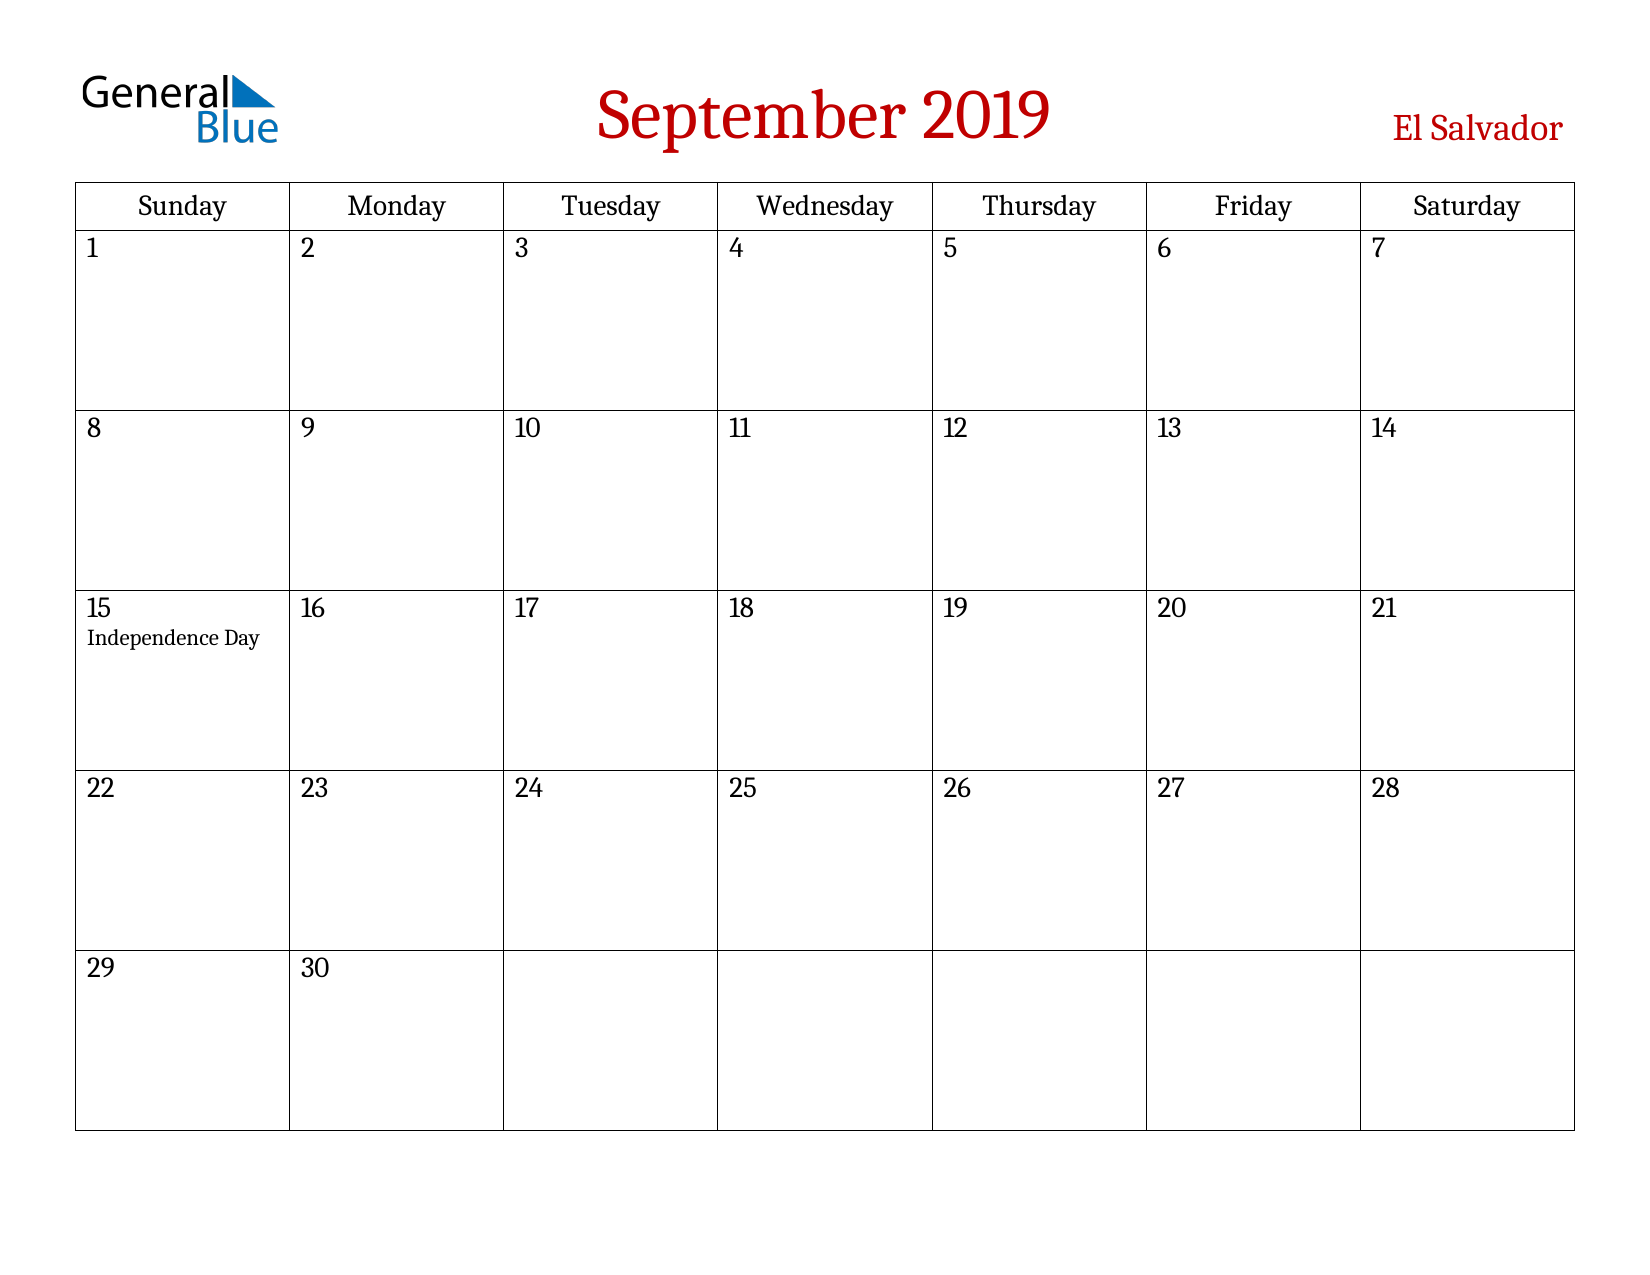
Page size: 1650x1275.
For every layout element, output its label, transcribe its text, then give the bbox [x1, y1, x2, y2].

table_cell [504, 625, 717, 770]
table_cell 16 [290, 591, 503, 625]
table_cell 1 [76, 231, 289, 264]
table_cell Sunday [76, 183, 289, 230]
table_cell Thursday [933, 183, 1146, 230]
table_cell [76, 805, 289, 950]
table_header [76, 75, 503, 182]
table_cell [1147, 805, 1360, 950]
table_cell 11 [718, 411, 932, 444]
table_cell [1147, 445, 1360, 590]
table_cell [718, 445, 932, 590]
table_cell 29 [76, 951, 289, 985]
table_cell 7 [1361, 231, 1574, 264]
table_cell [76, 445, 289, 590]
table_cell 10 [504, 411, 717, 444]
table_cell 25 [718, 771, 932, 805]
table_cell [1147, 625, 1360, 770]
table_cell 28 [1361, 771, 1574, 805]
table_cell [718, 265, 932, 410]
table_cell [290, 625, 503, 770]
table_cell 19 [933, 591, 1146, 625]
table_cell [718, 805, 932, 950]
table_cell [504, 985, 717, 1130]
table_cell [504, 265, 717, 410]
table_cell [718, 985, 932, 1130]
table_cell 20 [1147, 591, 1360, 625]
table_cell Independence Day [76, 625, 289, 770]
table_cell [290, 805, 503, 950]
table_cell [933, 445, 1146, 590]
table_cell 12 [933, 411, 1146, 444]
table_cell [504, 805, 717, 950]
table_cell 4 [718, 231, 932, 264]
table_cell [504, 445, 717, 590]
table_cell [1147, 265, 1360, 410]
table_cell 27 [1147, 771, 1360, 805]
table_cell [290, 265, 503, 410]
table_cell [718, 951, 932, 985]
table_cell [1361, 445, 1574, 590]
table_cell Monday [290, 183, 503, 230]
table_cell [1361, 805, 1574, 950]
table_cell [290, 985, 503, 1130]
table_cell [1361, 985, 1574, 1130]
table_cell [76, 985, 289, 1130]
table_cell [1147, 985, 1360, 1130]
table_cell Saturday [1361, 183, 1574, 230]
table_cell 5 [933, 231, 1146, 264]
table_cell Friday [1147, 183, 1360, 230]
table_cell [718, 625, 932, 770]
table_cell 24 [504, 771, 717, 805]
table_cell [1147, 951, 1360, 985]
table_cell 21 [1361, 591, 1574, 625]
table_cell [1361, 951, 1574, 985]
table_cell 22 [76, 771, 289, 805]
table_cell 30 [290, 951, 503, 985]
table_cell [933, 265, 1146, 410]
table_cell [1361, 265, 1574, 410]
table_cell Tuesday [504, 183, 717, 230]
table_cell 23 [290, 771, 503, 805]
table_cell [933, 625, 1146, 770]
table_cell Wednesday [718, 183, 932, 230]
picture [82, 75, 278, 143]
table_header El Salvador [1146, 75, 1574, 182]
table_cell 3 [504, 231, 717, 264]
table_cell [933, 985, 1146, 1130]
table_cell 13 [1147, 411, 1360, 444]
table_cell 14 [1361, 411, 1574, 444]
table_cell 8 [76, 411, 289, 444]
table_cell 17 [504, 591, 717, 625]
table_cell [504, 951, 717, 985]
table_cell [933, 805, 1146, 950]
table_cell 18 [718, 591, 932, 625]
table_cell [933, 951, 1146, 985]
table_cell 6 [1147, 231, 1360, 264]
table_cell 15 [76, 591, 289, 625]
table_cell 2 [290, 231, 503, 264]
table_cell 9 [290, 411, 503, 444]
table_cell [290, 445, 503, 590]
table_header September 2019 [504, 75, 1146, 182]
table_cell [76, 265, 289, 410]
table_cell [1361, 625, 1574, 770]
table_cell 26 [933, 771, 1146, 805]
